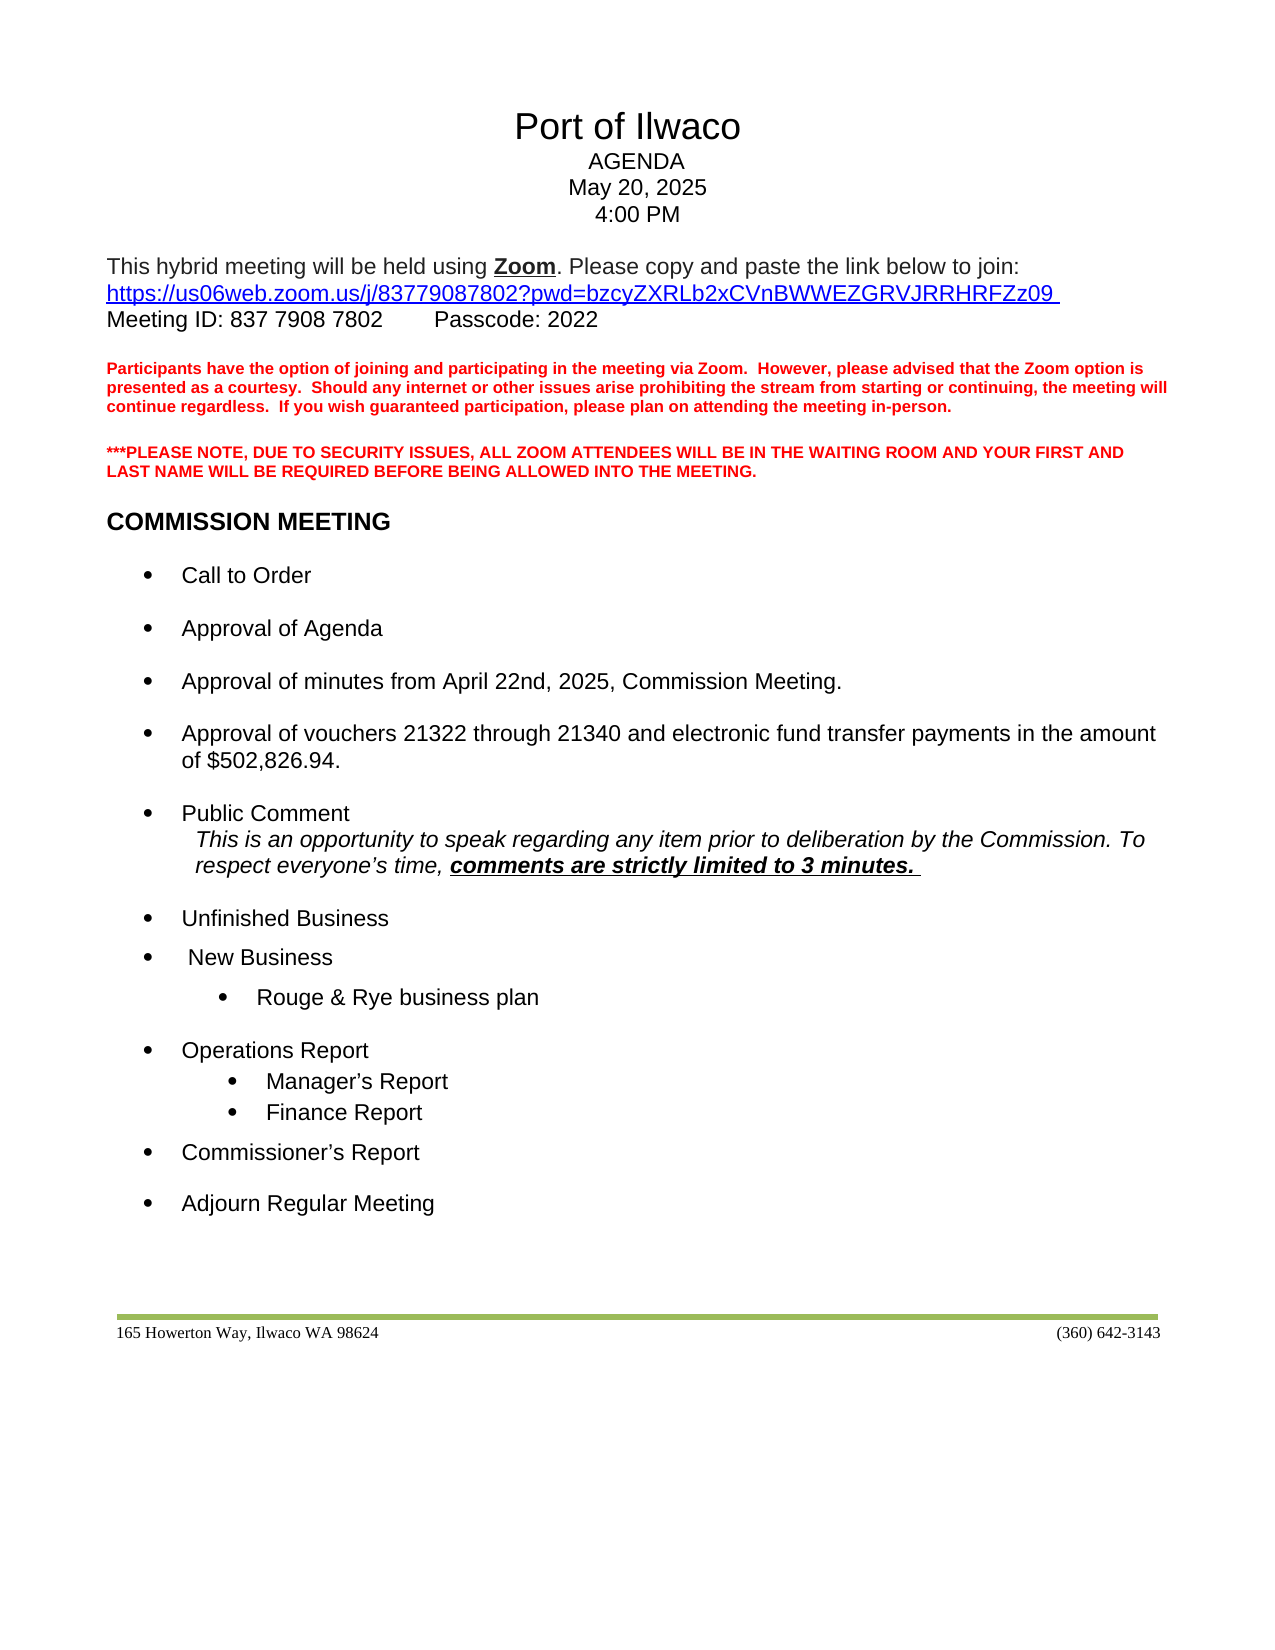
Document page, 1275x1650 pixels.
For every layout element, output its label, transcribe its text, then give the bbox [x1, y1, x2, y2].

text 165 Howerton Way, Ilwaco WA 98624 (360) 642-3143 [116, 1297, 1168, 1342]
list Commissioner’s Report [144, 1139, 1168, 1165]
text Meeting ID: 837 7908 7802 Passcode: 2022 [106, 306, 1168, 332]
text This hybrid meeting will be held using Zoom. Please copy and paste the link below to join: https://us06web.zoom.us/j/83779087802?pwd=bzcyZXRLb2xCVnBWWEZGRVJRRHRFZz09 [106, 253, 1168, 306]
list Manager’s Report [228, 1068, 1168, 1094]
list Adjourn Regular Meeting [144, 1190, 1168, 1217]
list Approval of Agenda [144, 615, 1168, 641]
list Rouge & Rye business plan [219, 984, 1168, 1010]
list Call to Order [144, 562, 1168, 589]
list Approval of vouchers 21322 through 21340 and electronic fund transfer payments in the amount of $502,826.94. [144, 720, 1168, 773]
text 4:00 PM [509, 201, 766, 227]
list Public Comment [144, 799, 1168, 826]
list Finance Report [228, 1099, 1168, 1125]
subtitle AGENDA [538, 148, 716, 174]
text COMMISSION MEETING [106, 507, 1168, 536]
text ***PLEASE NOTE, DUE TO SECURITY ISSUES, ALL ZOOM ATTENDEES WILL BE IN THE WAITING ROOM AND YOUR FIRST AND LAST NAME WILL BE REQUIRED BEFORE BEING ALLOWED INTO THE MEETING. [106, 442, 1168, 481]
list New Business [144, 944, 1168, 971]
list Unfinished Business [144, 905, 1168, 931]
text Participants have the option of joining and participating in the meeting via Zoom. However, please advised that the Zoom option is presented as a courtesy. Should any internet or other issues arise prohibiting the stream from starting or continuing, the meeting will continue regardless. If you wish guaranteed participation, please plan on attending the meeting in-person. [106, 359, 1168, 416]
list Operations Report [144, 1037, 1168, 1063]
text May 20, 2025 [106, 174, 1168, 201]
list Approval of minutes from April 22nd, 2025, Commission Meeting. [144, 668, 1168, 694]
text This is an opportunity to speak regarding any item prior to deliberation by the Commission. To respect everyone’s time, comments are strictly limited to 3 minutes. [195, 826, 1168, 878]
text Port of Ilwaco [106, 104, 766, 147]
